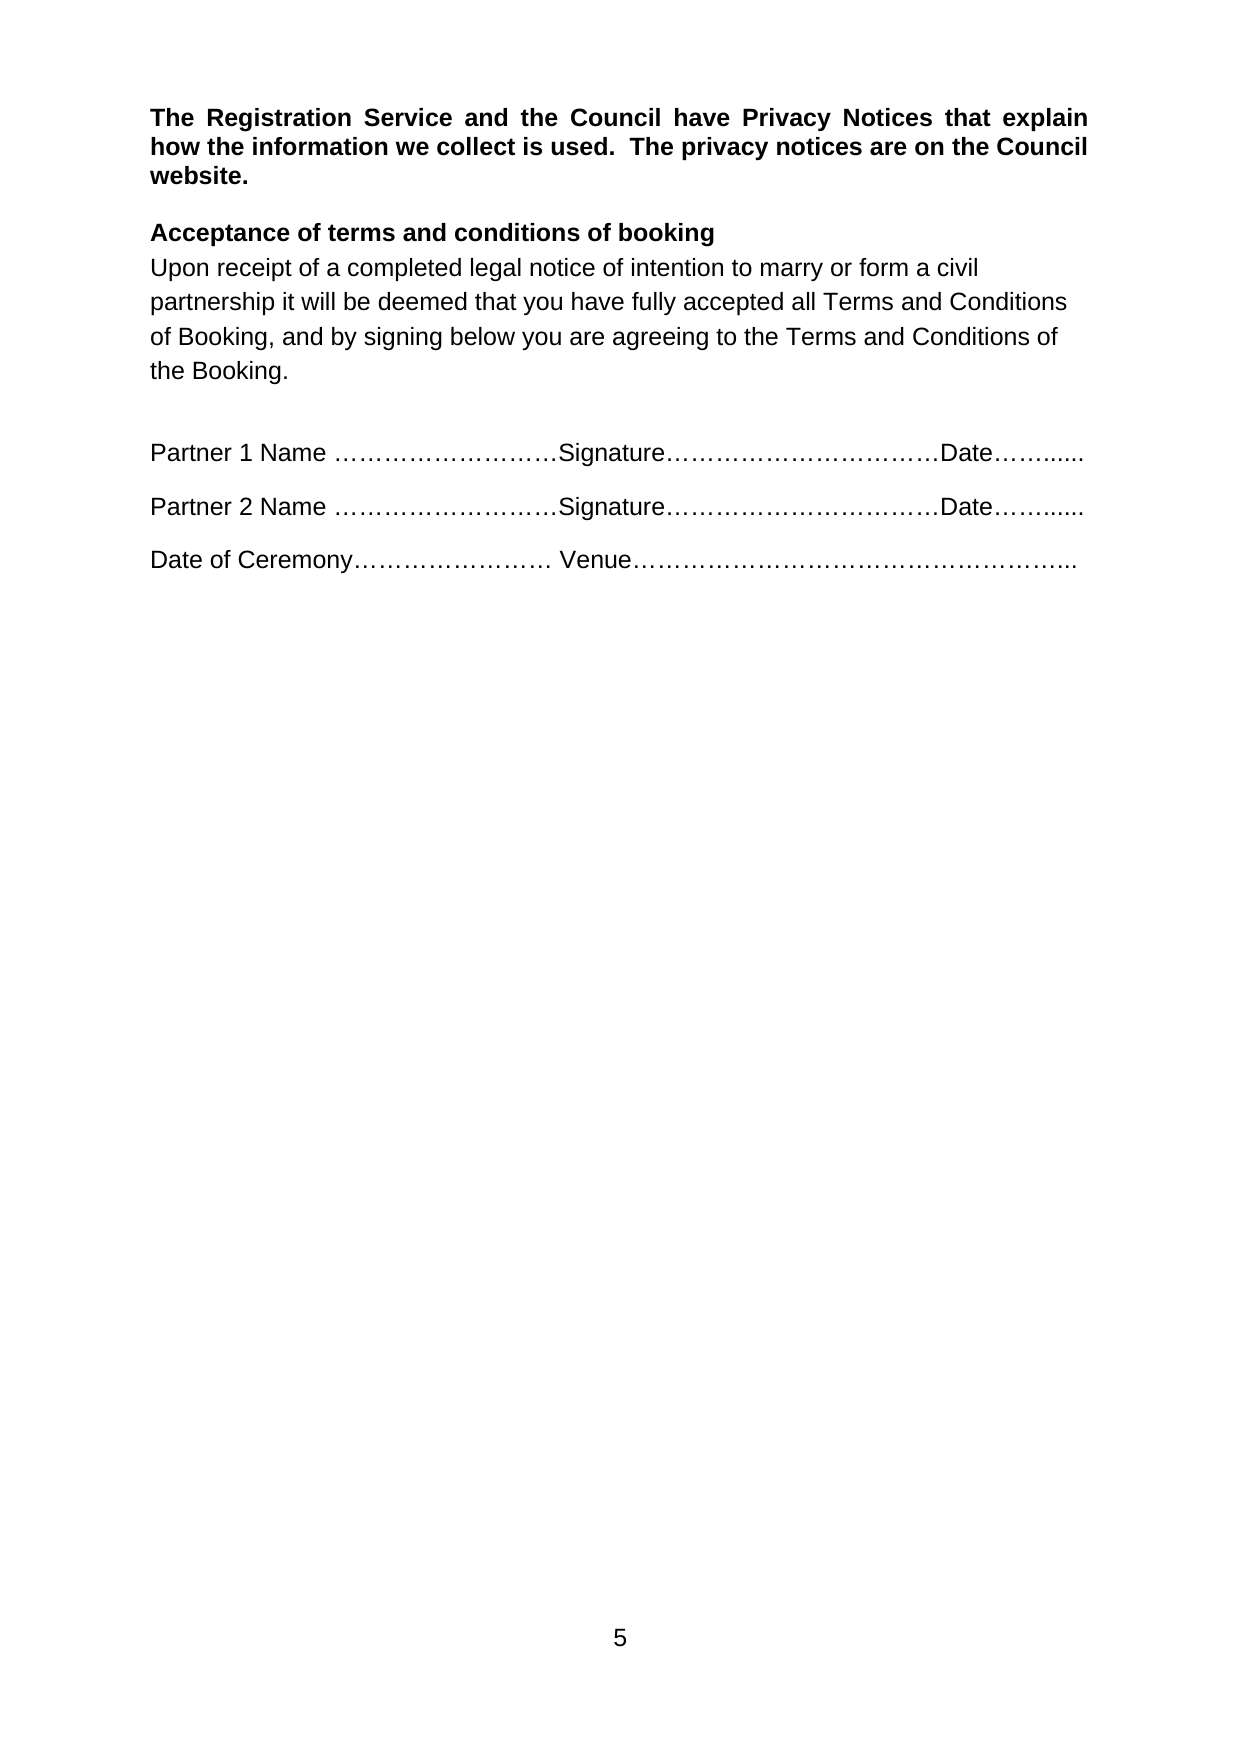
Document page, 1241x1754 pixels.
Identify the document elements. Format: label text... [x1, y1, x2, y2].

text Partner 2 Name ………………………Signature……………………………Date……...... [150, 491, 1090, 520]
text Acceptance of terms and conditions of booking [150, 218, 1090, 247]
text Upon receipt of a completed legal notice of intention to marry or form a civil partnership it will be deemed that you have fully accepted all Terms and Conditions of Booking, and by signing below you are agreeing to the Terms and Conditions of the Booking. [150, 247, 1090, 385]
text Date of Ceremony…………………… Venue……………………………………………... [150, 545, 1090, 574]
text Partner 1 Name ………………………Signature……………………………Date……...... [150, 438, 1090, 466]
text The Registration Service and the Council have Privacy Notices that explain how the information we collect is used. The privacy notices are on the Council website. [150, 103, 1090, 190]
